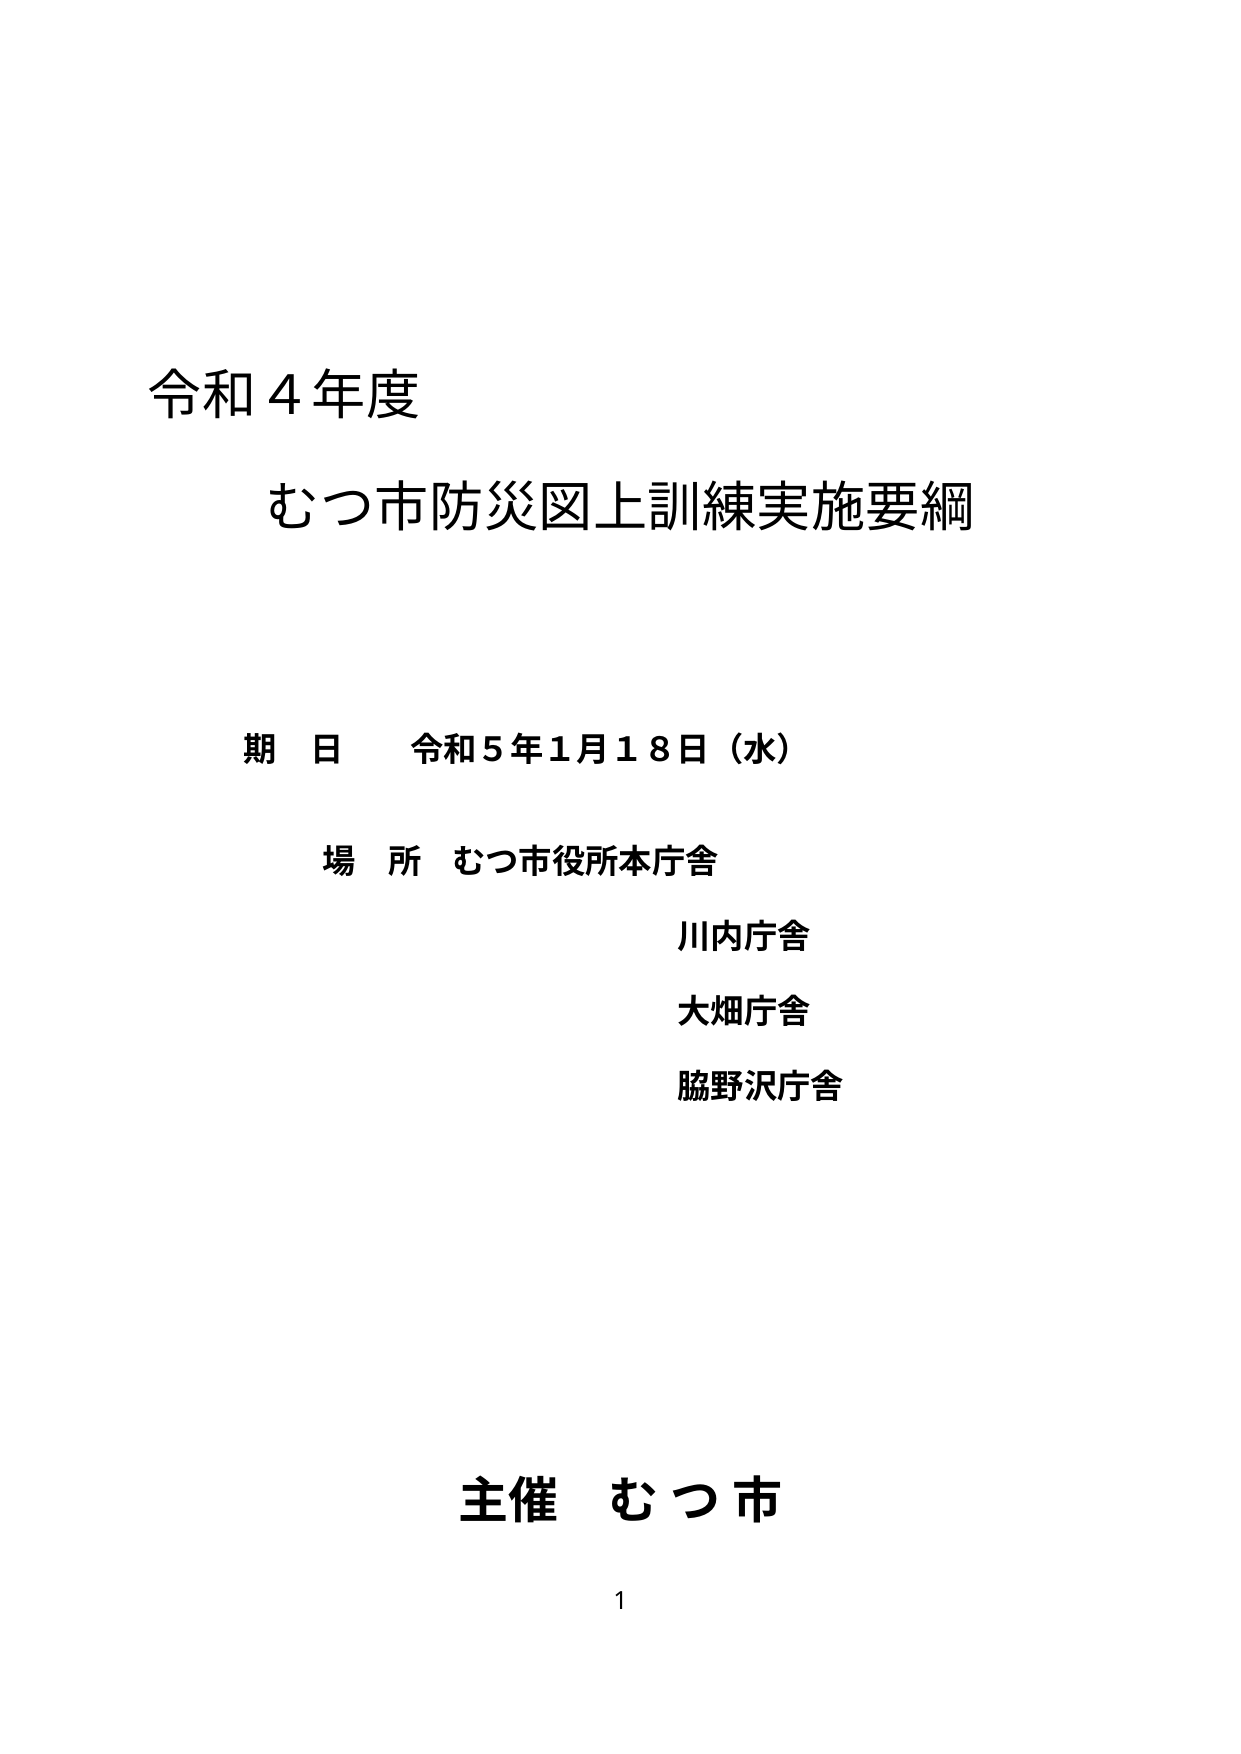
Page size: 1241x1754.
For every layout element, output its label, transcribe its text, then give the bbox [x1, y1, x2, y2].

text 大畑庁舎 [608, 972, 1092, 1047]
text 川内庁舎 [608, 897, 1092, 972]
text 場 所 むつ市役所本庁舎 [148, 822, 1092, 897]
text むつ市防災図上訓練実施要綱 [148, 447, 1092, 559]
text 令和４年度 [148, 334, 1092, 447]
text 脇野沢庁舎 [608, 1047, 1092, 1122]
text 期 日 令和５年１月１８日（水） [148, 709, 1092, 784]
text 主催 む つ 市 [148, 1459, 1092, 1534]
